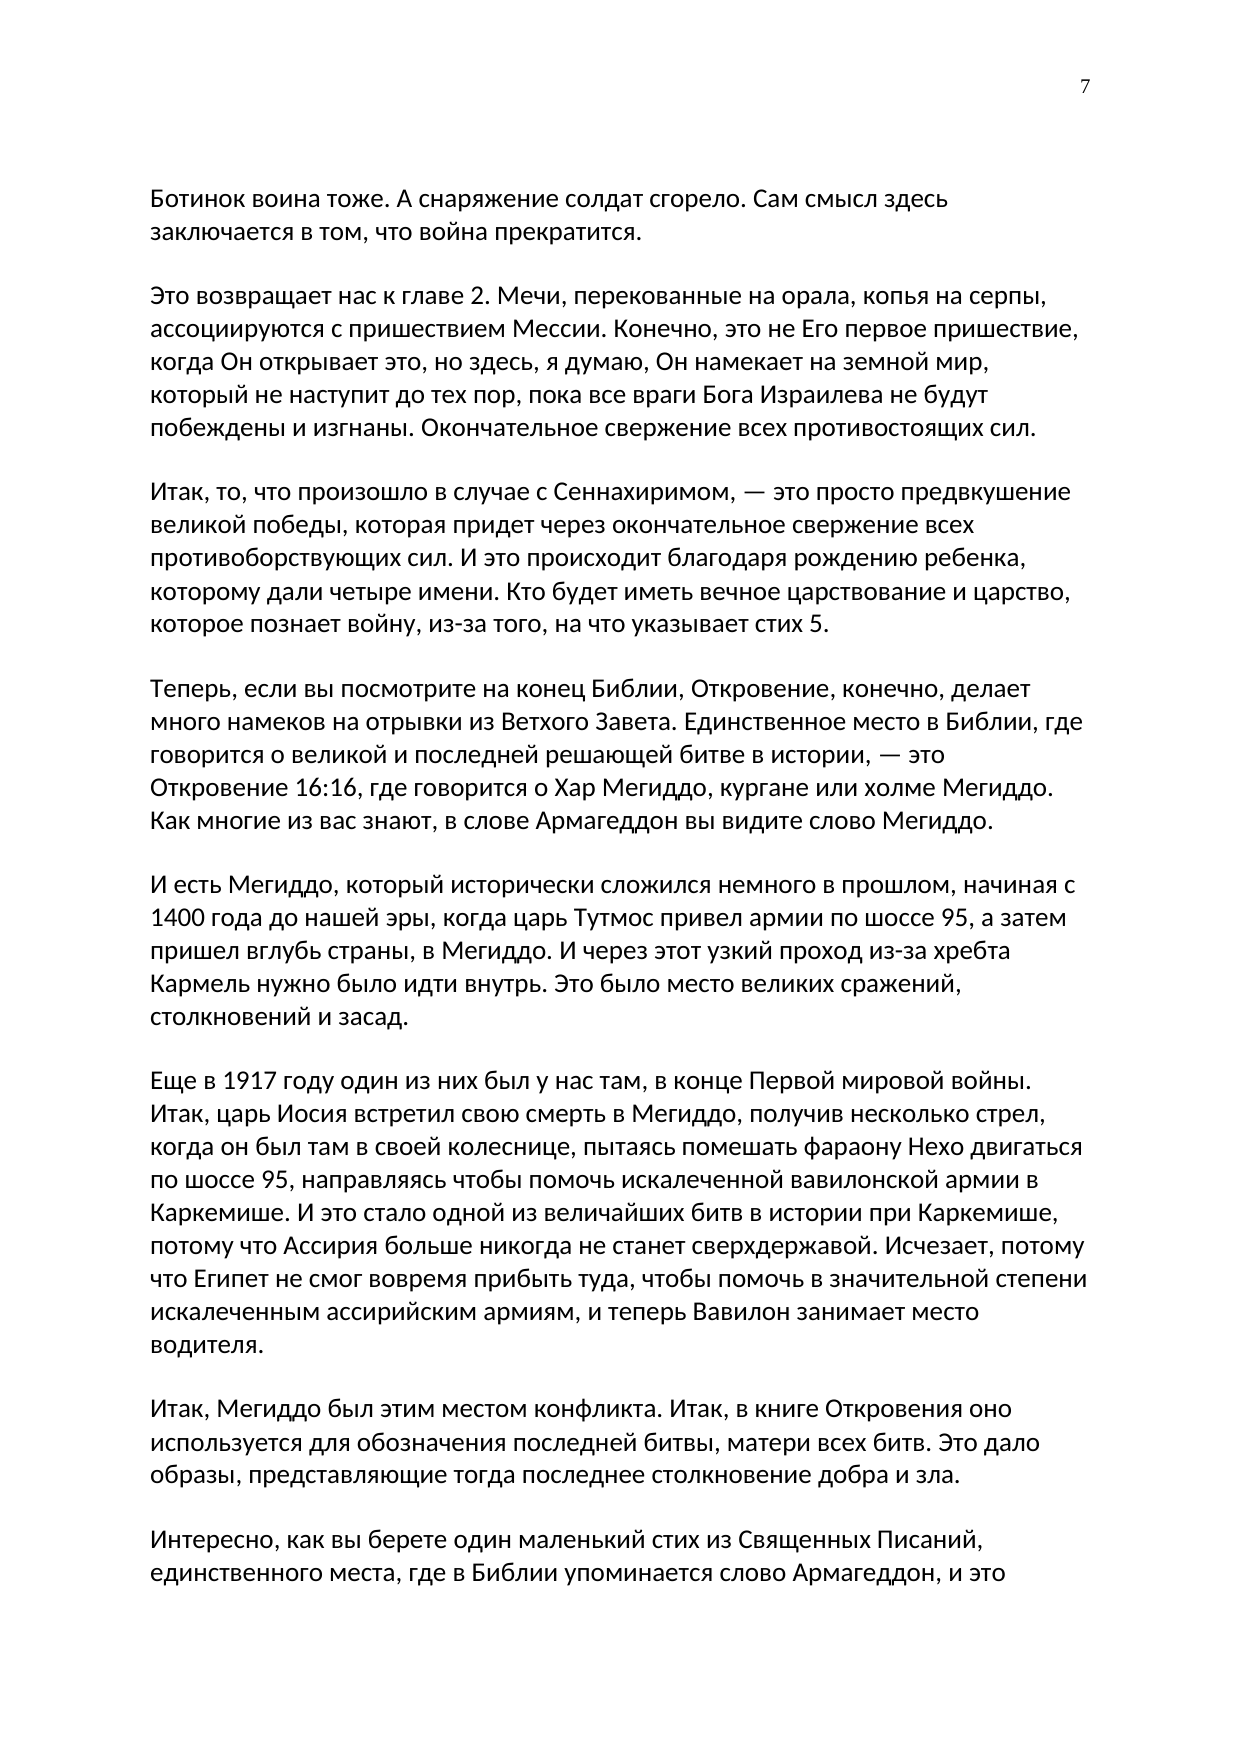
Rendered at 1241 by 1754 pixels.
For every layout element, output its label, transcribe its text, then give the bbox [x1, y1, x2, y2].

text Еще в 1917 году один из них был у нас там, в конце Первой мировой войны. Итак, царь Иосия встретил свою смерть в Мегиддо, получив несколько стрел, когда он был там в своей колеснице, пытаясь помешать фараону Нехо двигаться по шоссе 95, направляясь чтобы помочь искалеченной вавилонской армии в Каркемише. И это стало одной из величайших битв в истории при Каркемише, потому что Ассирия больше никогда не станет сверхдержавой. Исчезает, потому что Египет не смог вовремя прибыть туда, чтобы помочь в значительной степени искалеченным ассирийским армиям, и теперь Вавилон занимает место водителя. [150, 1063, 1090, 1361]
text Это возвращает нас к главе 2. Мечи, перекованные на орала, копья на серпы, ассоциируются с пришествием Мессии. Конечно, это не Его первое пришествие, когда Он открывает это, но здесь, я думаю, Он намекает на земной мир, который не наступит до тех пор, пока все враги Бога Израилева не будут побеждены и изгнаны. Окончательное свержение всех противостоящих сил. [150, 278, 1090, 443]
text Теперь, если вы посмотрите на конец Библии, Откровение, конечно, делает много намеков на отрывки из Ветхого Завета. Единственное место в Библии, где говорится о великой и последней решающей битве в истории, — это Откровение 16:16, где говорится о Хар Мегиддо, кургане или холме Мегиддо. Как многие из вас знают, в слове Армагеддон вы видите слово Мегиддо. [150, 671, 1090, 836]
text Итак, Мегиддо был этим местом конфликта. Итак, в книге Откровения оно используется для обозначения последней битвы, матери всех битв. Это дало образы, представляющие тогда последнее столкновение добра и зла. [150, 1392, 1090, 1491]
text И есть Мегиддо, который исторически сложился немного в прошлом, начиная с 1400 года до нашей эры, когда царь Тутмос привел армии по шоссе 95, а затем пришел вглубь страны, в Мегиддо. И через этот узкий проход из-за хребта Кармель нужно было идти внутрь. Это было место великих сражений, столкновений и засад. [150, 867, 1090, 1032]
text Итак, то, что произошло в случае с Сеннахиримом, — это просто предвкушение великой победы, которая придет через окончательное свержение всех противоборствующих сил. И это происходит благодаря рождению ребенка, которому дали четыре имени. Кто будет иметь вечное царствование и царство, которое познает войну, из-за того, на что указывает стих 5. [150, 474, 1090, 640]
text Ботинок воина тоже. А снаряжение солдат сгорело. Сам смысл здесь заключается в том, что война прекратится. [150, 181, 1090, 247]
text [150, 1522, 1090, 1588]
